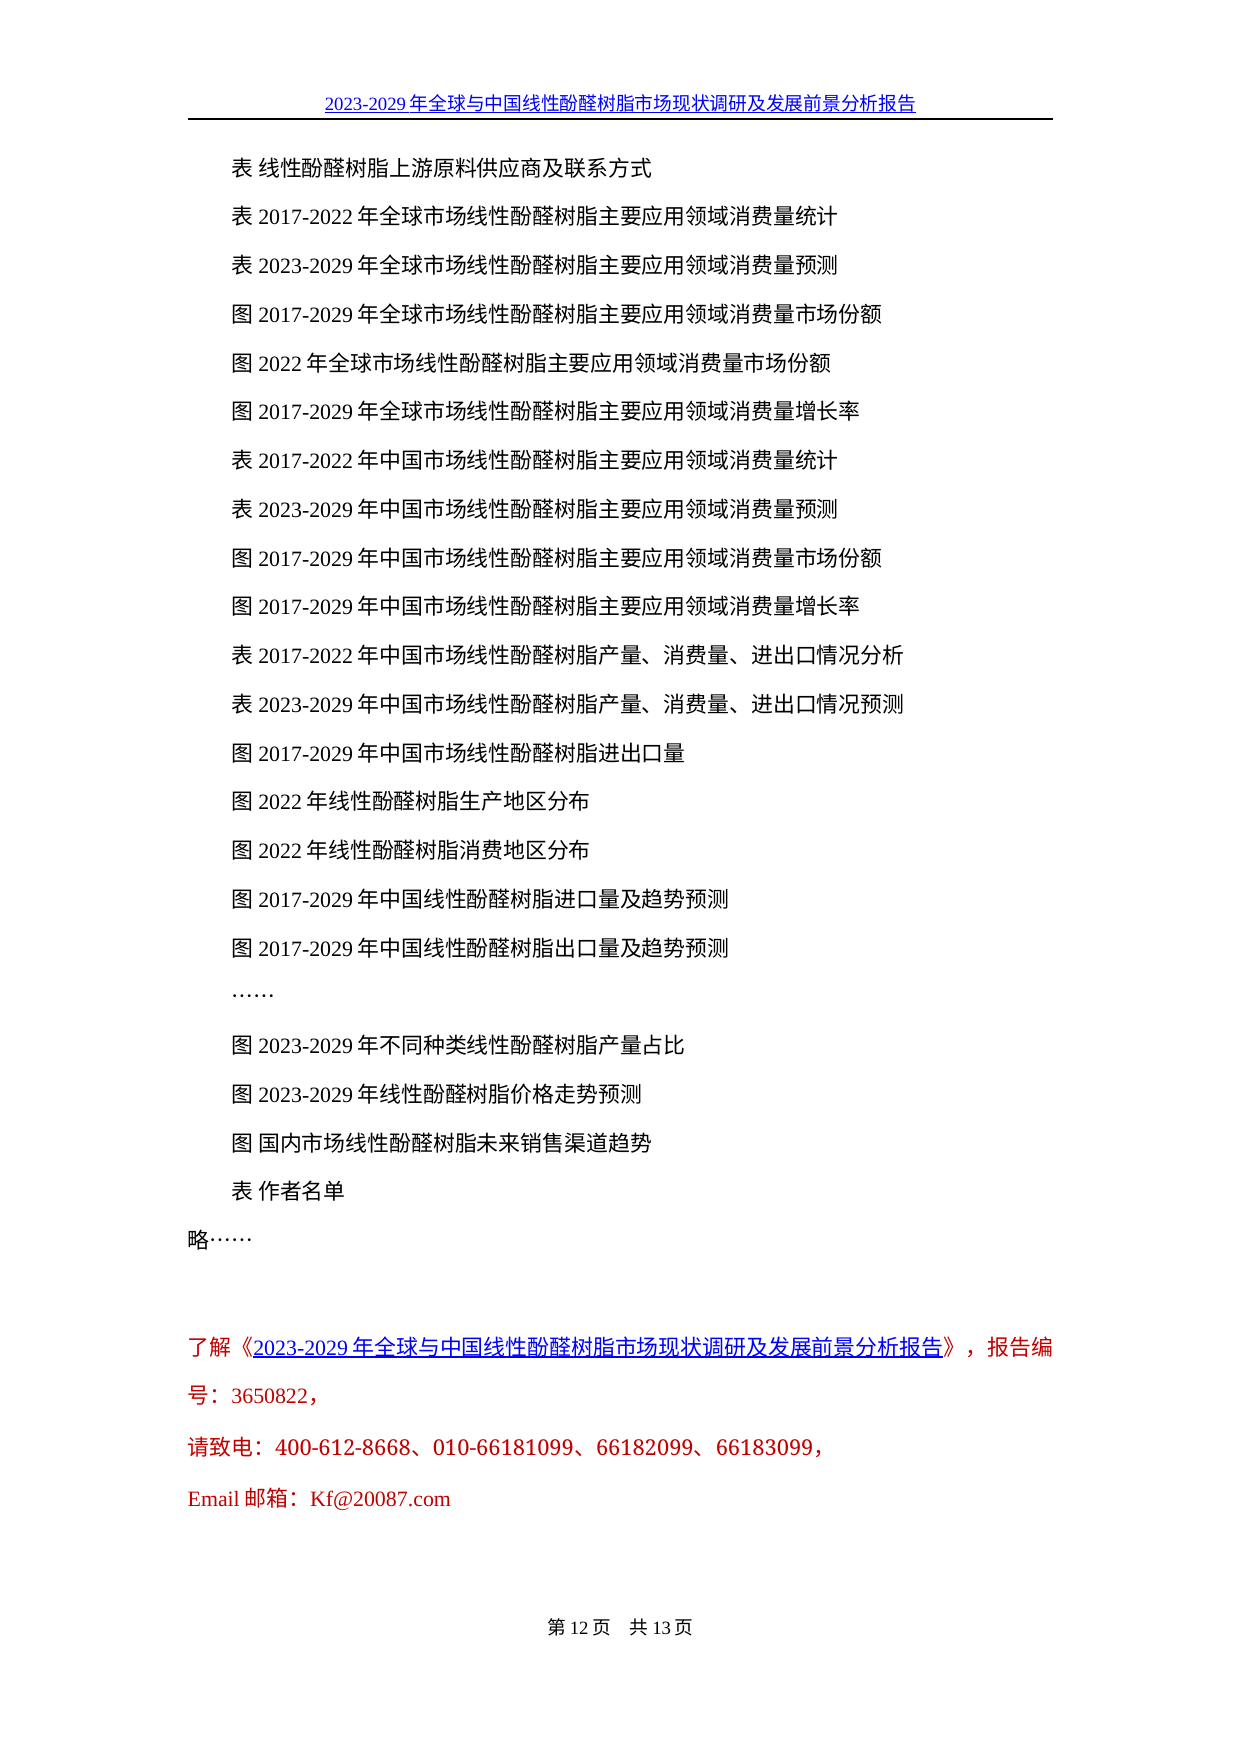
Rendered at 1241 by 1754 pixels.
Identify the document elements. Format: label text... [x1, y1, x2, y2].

text 请致电：400-612-8668、010-66181099、66182099、66183099， [187, 1429, 1053, 1462]
text Email邮箱：Kf@20087.com [187, 1481, 1053, 1513]
text 了解《2023-2029年全球与中国线性酚醛树脂市场现状调研及发展前景分析报告》，报告编号：3650822， [187, 1329, 1053, 1410]
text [187, 150, 1053, 1255]
